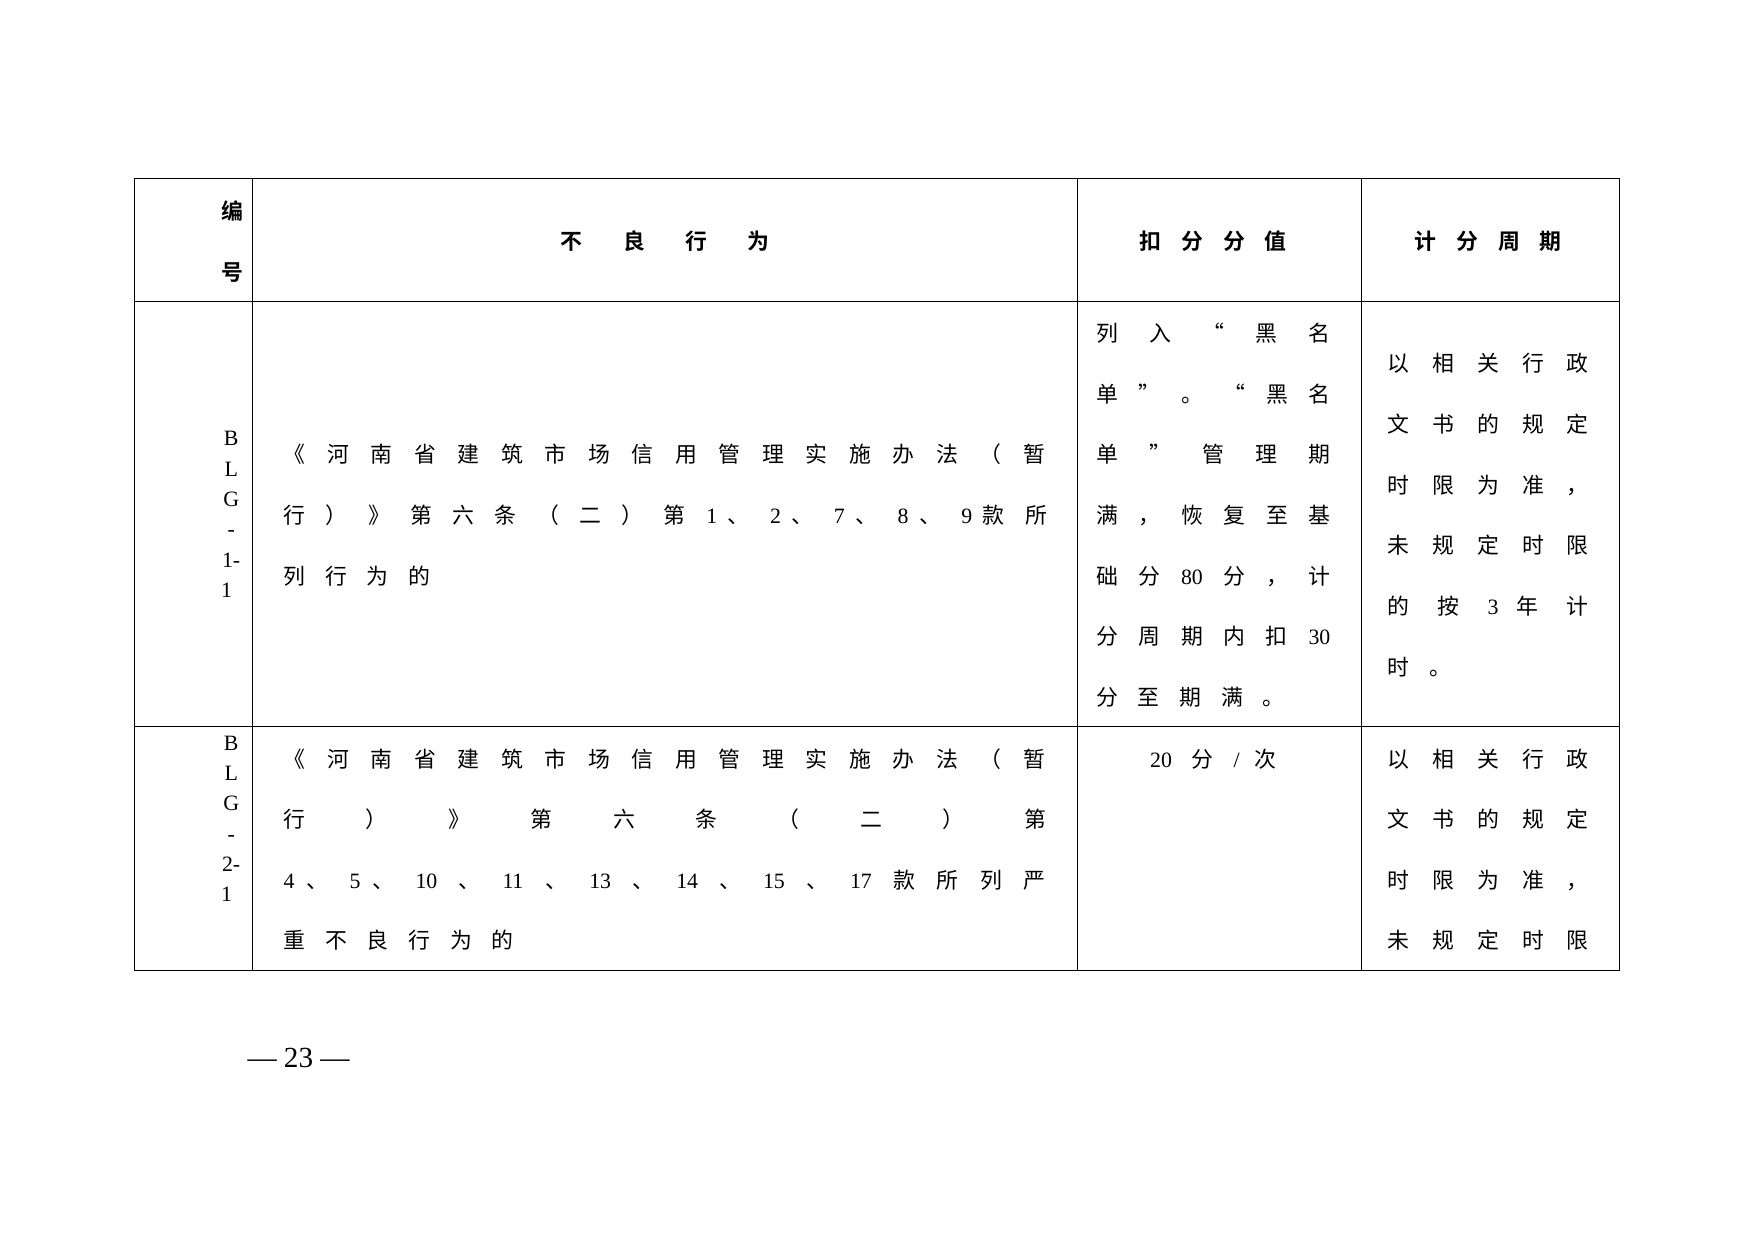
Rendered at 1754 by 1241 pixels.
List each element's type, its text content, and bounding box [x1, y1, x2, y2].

table_header 编号 [135, 179, 252, 301]
table_cell 20分/次 [1078, 727, 1361, 969]
table_header 计分周期 [1362, 179, 1619, 301]
table_header 扣分分值 [1078, 179, 1361, 301]
table_cell BLG-1-1 [135, 302, 252, 726]
table_cell 以相关行政文书的规定时限为准，未规定时限的按3年计时。 [1362, 302, 1619, 726]
table_cell 《河南省建筑市场信用管理实施办法（暂行）》第六条（二）第1、2、7、8、9款所列行为的 [253, 302, 1077, 726]
table_cell 以相关行政文书的规定时限为准，未规定时限的按3年计时。 [1362, 727, 1619, 969]
table_cell 列入“黑名单”。“黑名单”管理期满，恢复至基础分80分，计分周期内扣30分至期满。 [1078, 302, 1361, 726]
table_header 不 良 行 为 [253, 179, 1077, 301]
table_cell BLG-2-1 [135, 727, 252, 969]
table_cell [253, 727, 1077, 969]
